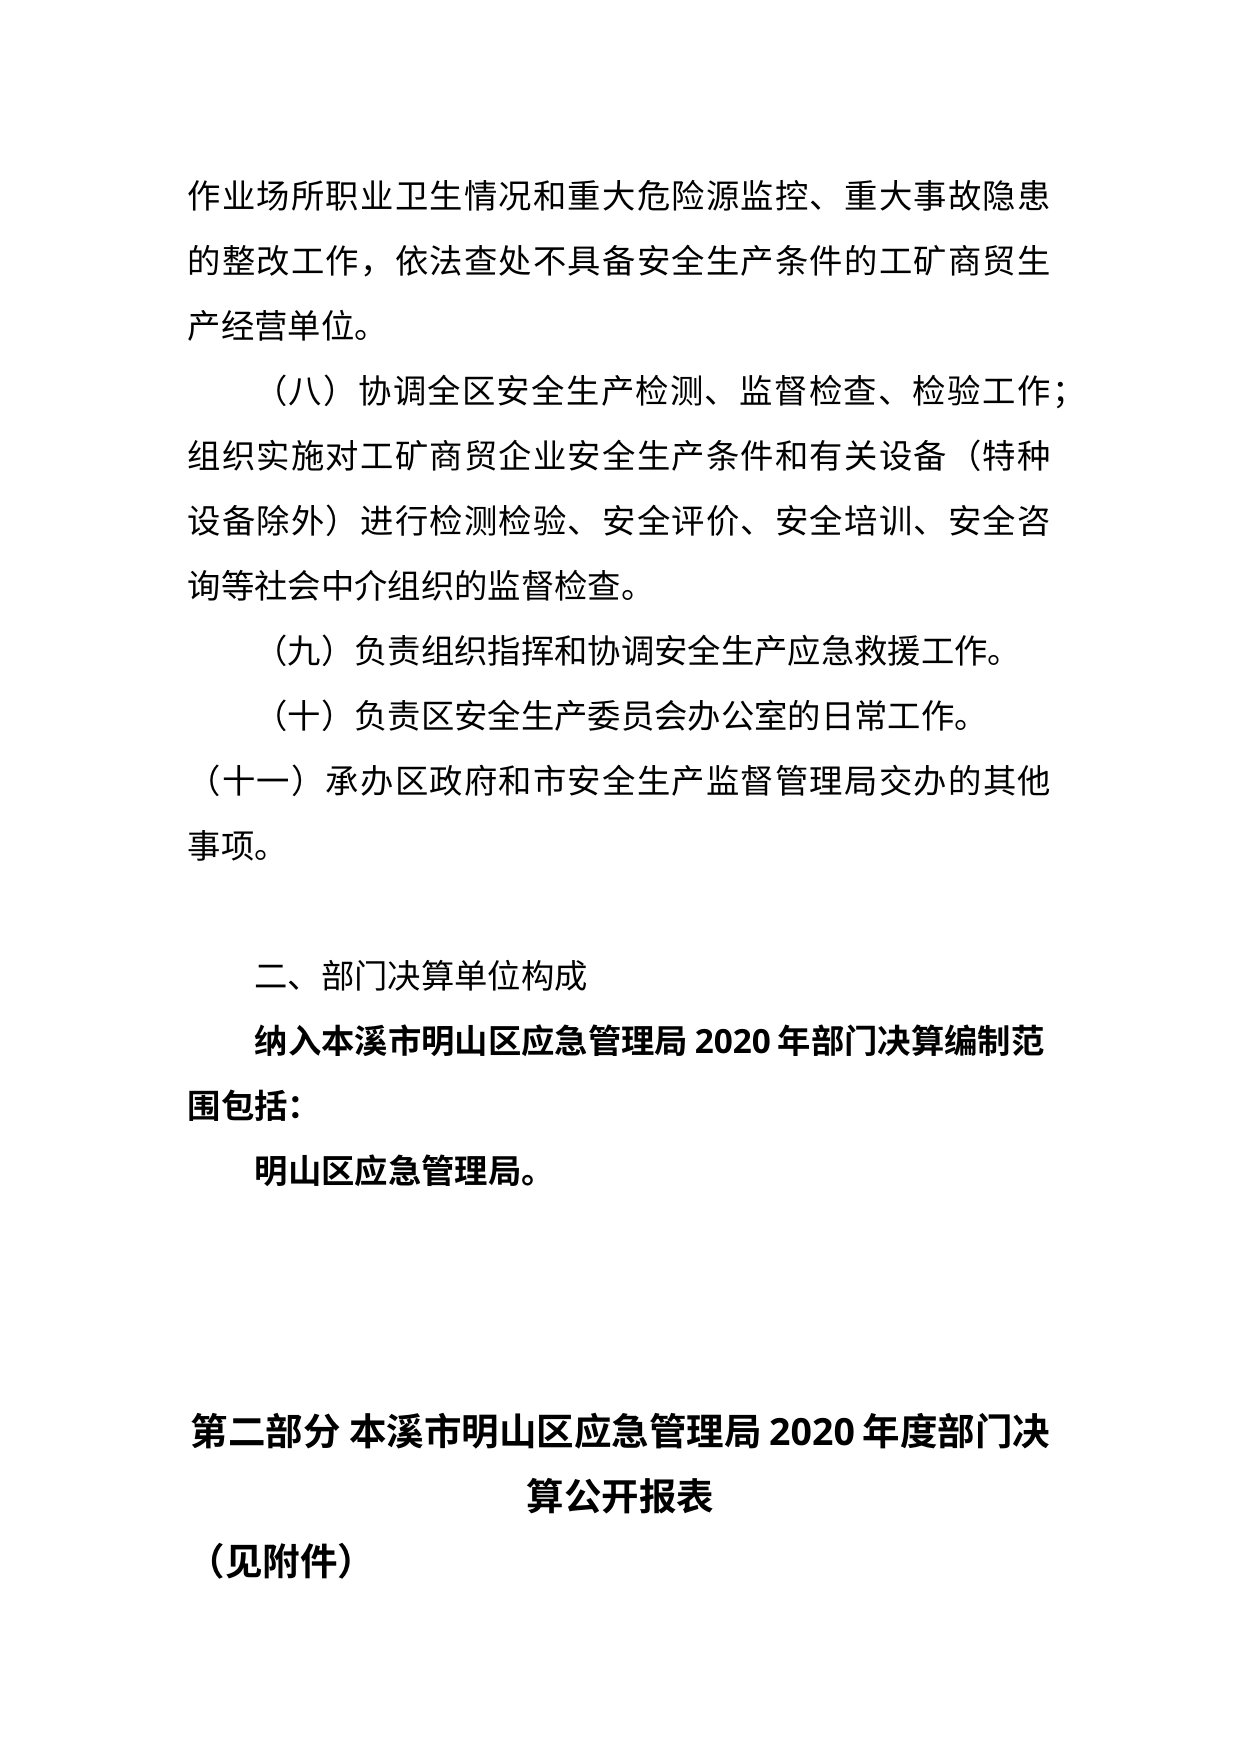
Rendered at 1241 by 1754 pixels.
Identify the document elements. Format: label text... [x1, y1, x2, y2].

text 纳入本溪市明山区应急管理局2020年部门决算编制范围包括： [187, 1007, 1053, 1137]
text 二、部门决算单位构成 [187, 942, 1053, 1007]
text （十）负责区安全生产委员会办公室的日常工作。 [187, 682, 1053, 747]
text （九）负责组织指挥和协调安全生产应急救援工作。 [187, 617, 1053, 682]
list （十一）承办区政府和市安全生产监督管理局交办的其他事项。 [187, 747, 1053, 877]
text 第二部分 本溪市明山区应急管理局2020年度部门决算公开报表 [187, 1397, 1053, 1527]
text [187, 162, 1053, 357]
text 明山区应急管理局。 [187, 1137, 1053, 1202]
text （八）协调全区安全生产检测、监督检查、检验工作；组织实施对工矿商贸企业安全生产条件和有关设备（特种设备除外）进行检测检验、安全评价、安全培训、安全咨询等社会中介组织的监督检查。 [187, 357, 1053, 617]
text （见附件） [187, 1527, 1053, 1592]
